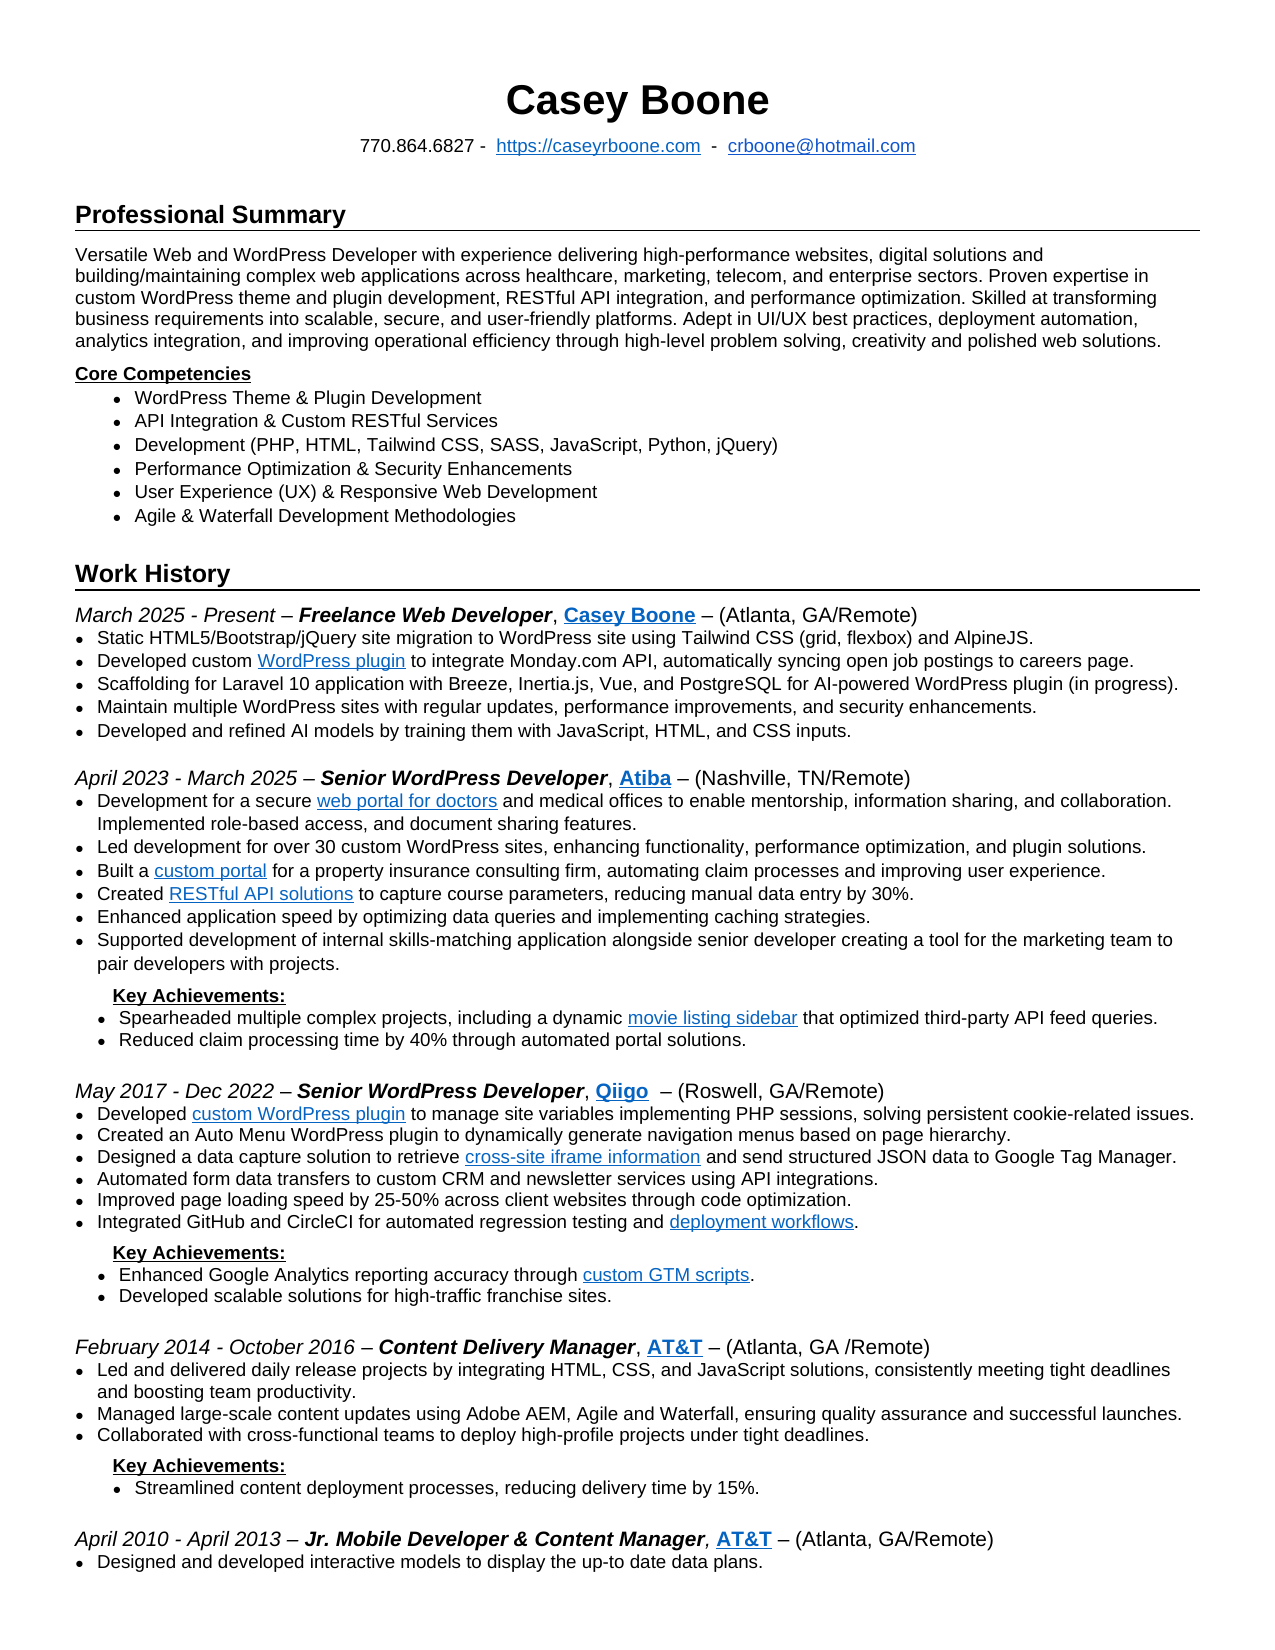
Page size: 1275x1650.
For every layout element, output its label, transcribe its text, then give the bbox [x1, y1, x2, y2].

list Supported development of internal skills-matching application alongside senior developer creating a tool for the marketing team to pair developers with projects. [75, 929, 1200, 974]
list Designed a data capture solution to retrieve cross-site iframe information and send structured JSON data to Google Tag Manager. [75, 1146, 1200, 1167]
list Spearheaded multiple complex projects, including a dynamic movie listing sidebar that optimized third-party API feed queries. [97, 1007, 1200, 1028]
list Static HTML5/Bootstrap/jQuery site migration to WordPress site using Tailwind CSS (grid, flexbox) and AlpineJS. [75, 626, 1200, 648]
list API Integration & Custom RESTful Services [112, 410, 1200, 432]
text Versatile Web and WordPress Developer with experience delivering high-performance websites, digital solutions and building/maintaining complex web applications across healthcare, marketing, telecom, and enterprise sectors. Proven expertise in custom WordPress theme and plugin development, RESTful API integration, and performance optimization. Skilled at transforming business requirements into scalable, secure, and user-friendly platforms. Adept in UI/UX best practices, deployment automation, analytics integration, and improving operational efficiency through high-level problem solving, creativity and polished web solutions. [75, 243, 1200, 351]
list Built a custom portal for a property insurance consulting firm, automating claim processes and improving user experience. [75, 859, 1200, 881]
list Managed large-scale content updates using Adobe AEM, Agile and Waterfall, ensuring quality assurance and successful launches. [75, 1402, 1200, 1424]
list Created an Auto Menu WordPress plugin to dynamically generate navigation menus based on page hierarchy. [75, 1124, 1200, 1146]
list Automated form data transfers to custom CRM and newsletter services using API integrations. [75, 1167, 1200, 1189]
list Developed custom WordPress plugin to integrate Monday.com API, automatically syncing open job postings to careers page. [75, 650, 1200, 671]
list Streamlined content deployment processes, reducing delivery time by 15%. [112, 1477, 1200, 1498]
list Integrated GitHub and CircleCI for automated regression testing and deployment workflows. [75, 1211, 1200, 1232]
text Work History [75, 559, 1200, 589]
list WordPress Theme & Plugin Development [112, 387, 1200, 408]
text May 2017 - Dec 2022 – Senior WordPress Developer, Qiigo – (Roswell, GA/Remote) [75, 1079, 1200, 1103]
list Developed custom WordPress plugin to manage site variables implementing PHP sessions, solving persistent cookie-related issues. [75, 1103, 1200, 1124]
list Development (PHP, HTML, Tailwind CSS, SASS, JavaScript, Python, jQuery) [112, 434, 1200, 456]
text March 2025 - Present – Freelance Web Developer, Casey Boone – (Atlanta, GA/Remote) [75, 602, 1200, 626]
text Key Achievements: [75, 985, 1200, 1007]
list Agile & Waterfall Development Methodologies [112, 505, 1200, 526]
list Development for a secure web portal for doctors and medical offices to enable mentorship, information sharing, and collaboration. Implemented role-based access, and document sharing features. [75, 790, 1200, 834]
list Enhanced application speed by optimizing data queries and implementing caching strategies. [75, 906, 1200, 927]
text April 2023 - March 2025 – Senior WordPress Developer, Atiba – (Nashville, TN/Remote) [75, 766, 1200, 790]
list Improved page loading speed by 25-50% across client websites through code optimization. [75, 1189, 1200, 1211]
list Created RESTful API solutions to capture course parameters, reducing manual data entry by 30%. [75, 883, 1200, 904]
list Designed and developed interactive models to display the up-to date data plans. [75, 1551, 1200, 1572]
list Performance Optimization & Security Enhancements [112, 458, 1200, 479]
list Collaborated with cross-functional teams to deploy high-profile projects under tight deadlines. [75, 1424, 1200, 1445]
text April 2010 - April 2013 – Jr. Mobile Developer & Content Manager, AT&T – (Atlanta, GA/Remote) [75, 1527, 1200, 1551]
text Casey Boone [75, 75, 1200, 123]
text Professional Summary [75, 199, 1200, 230]
list Maintain multiple WordPress sites with regular updates, performance improvements, and security enhancements. [75, 696, 1200, 718]
list Developed scalable solutions for high-traffic franchise sites. [97, 1285, 1200, 1306]
list Led and delivered daily release projects by integrating HTML, CSS, and JavaScript solutions, consistently meeting tight deadlines and boosting team productivity. [75, 1359, 1200, 1402]
list Reduced claim processing time by 40% through automated portal solutions. [97, 1028, 1200, 1050]
text Key Achievements: [75, 1455, 1200, 1477]
list User Experience (UX) & Responsive Web Development [112, 481, 1200, 503]
text 770.864.6827 - https://caseyrboone.com - crboone@hotmail.com [75, 135, 1200, 156]
list Developed and refined AI models by training them with JavaScript, HTML, and CSS inputs. [75, 719, 1200, 741]
list Enhanced Google Analytics reporting accuracy through custom GTM scripts. [97, 1263, 1200, 1285]
list Scaffolding for Laravel 10 application with Breeze, Inertia.js, Vue, and PostgreSQL for AI-powered WordPress plugin (in progress). [75, 673, 1200, 694]
text February 2014 - October 2016 – Content Delivery Manager, AT&T – (Atlanta, GA /Remote) [75, 1335, 1200, 1359]
text Key Achievements: [75, 1242, 1200, 1263]
list Led development for over 30 custom WordPress sites, enhancing functionality, performance optimization, and plugin solutions. [75, 836, 1200, 858]
text Core Competencies [75, 363, 1200, 384]
